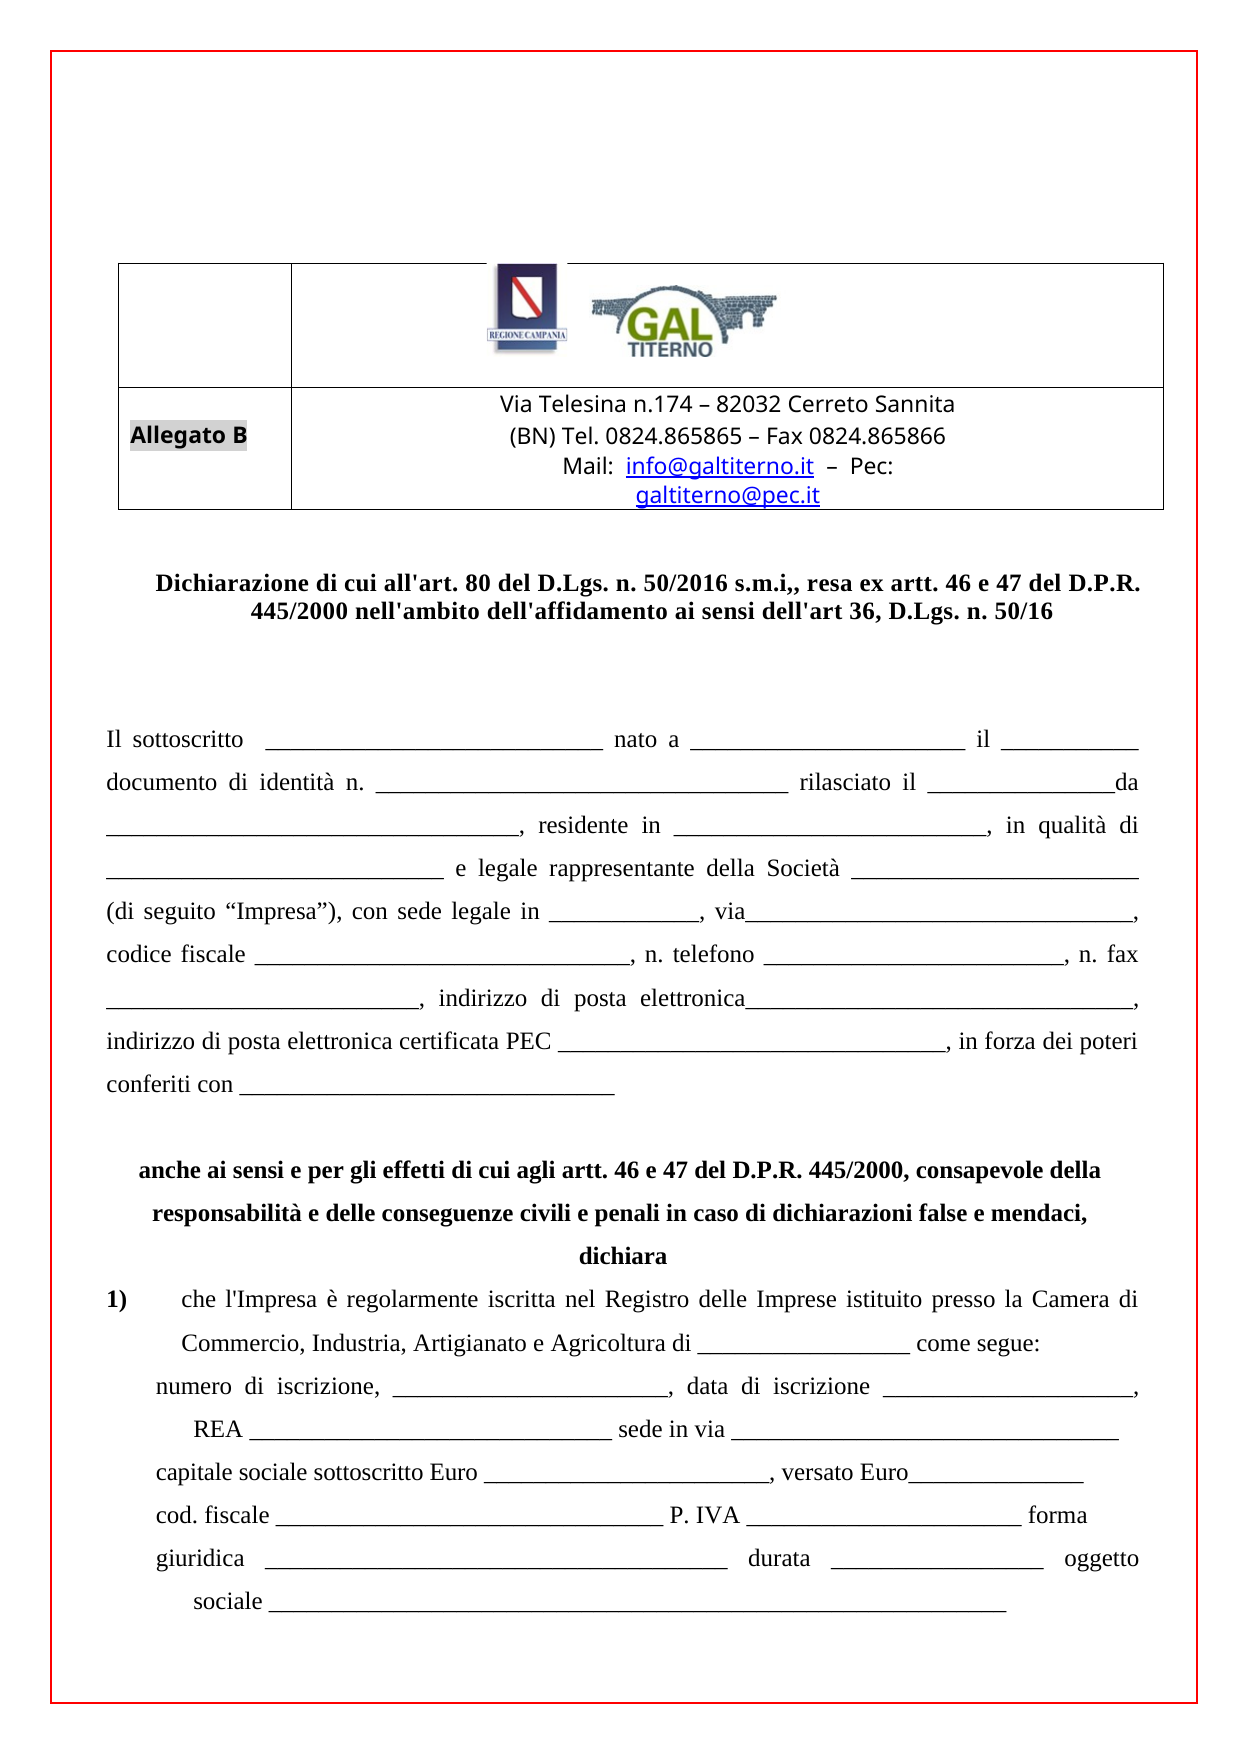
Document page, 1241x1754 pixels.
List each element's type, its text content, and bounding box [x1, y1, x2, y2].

text Dichiarazione di cui all'art. 80 del D.Lgs. n. 50/2016 s.m.i,, resa ex artt. 46 e 47 del D.P.R. 445/2000 nell'ambito dell'affidamento ai sensi dell'art 36, D.Lgs. n. 50/16 [106, 568, 1196, 625]
text Il sottoscritto ___________________________ nato a ______________________ il ___________ documento di identità n. _________________________________ rilasciato il _______________da _________________________________, residente in _________________________, in qualità di ___________________________ e legale rappresentante della Società _______________________ (di seguito “Impresa”), con sede legale in ____________, via_______________________________, codice fiscale ______________________________, n. telefono ________________________, n. fax _________________________, indirizzo di posta elettronica_______________________________, indirizzo di posta elettronica certificata PEC _______________________________, in forza dei poteri conferiti con ______________________________ [106, 724, 1139, 1098]
list cod. fiscale _______________________________ P. IVA ______________________ forma [156, 1500, 1139, 1529]
list capitale sociale sottoscritto Euro _______________________, versato Euro______________ [156, 1457, 1139, 1486]
list giuridica _____________________________________ durata _________________ oggetto sociale ___________________________________________________________ [156, 1543, 1139, 1615]
picture [588, 285, 786, 357]
table_cell Via Telesina n.174 – 82032 Cerreto Sannita (BN) Tel. 0824.865865 – Fax 0824.865866 Mail: info@galtiterno.it – Pec: galtiterno@pec.it [292, 388, 1163, 509]
list che l'Impresa è regolarmente iscritta nel Registro delle Imprese istituito presso la Camera di Commercio, Industria, Artigianato e Agricoltura di _________________ come segue: [106, 1284, 1139, 1356]
list numero di iscrizione, ______________________, data di iscrizione ____________________, REA _____________________________ sede in via _______________________________ [156, 1371, 1139, 1443]
picture [486, 263, 568, 357]
table_header [119, 264, 291, 387]
table_cell Allegato B [119, 388, 291, 509]
text anche ai sensi e per gli effetti di cui agli artt. 46 e 47 del D.P.R. 445/2000, consapevole della responsabilità e delle conseguenze civili e penali in caso di dichiarazioni false e mendaci, dichiara [106, 1155, 1139, 1270]
table_header [292, 264, 1163, 387]
